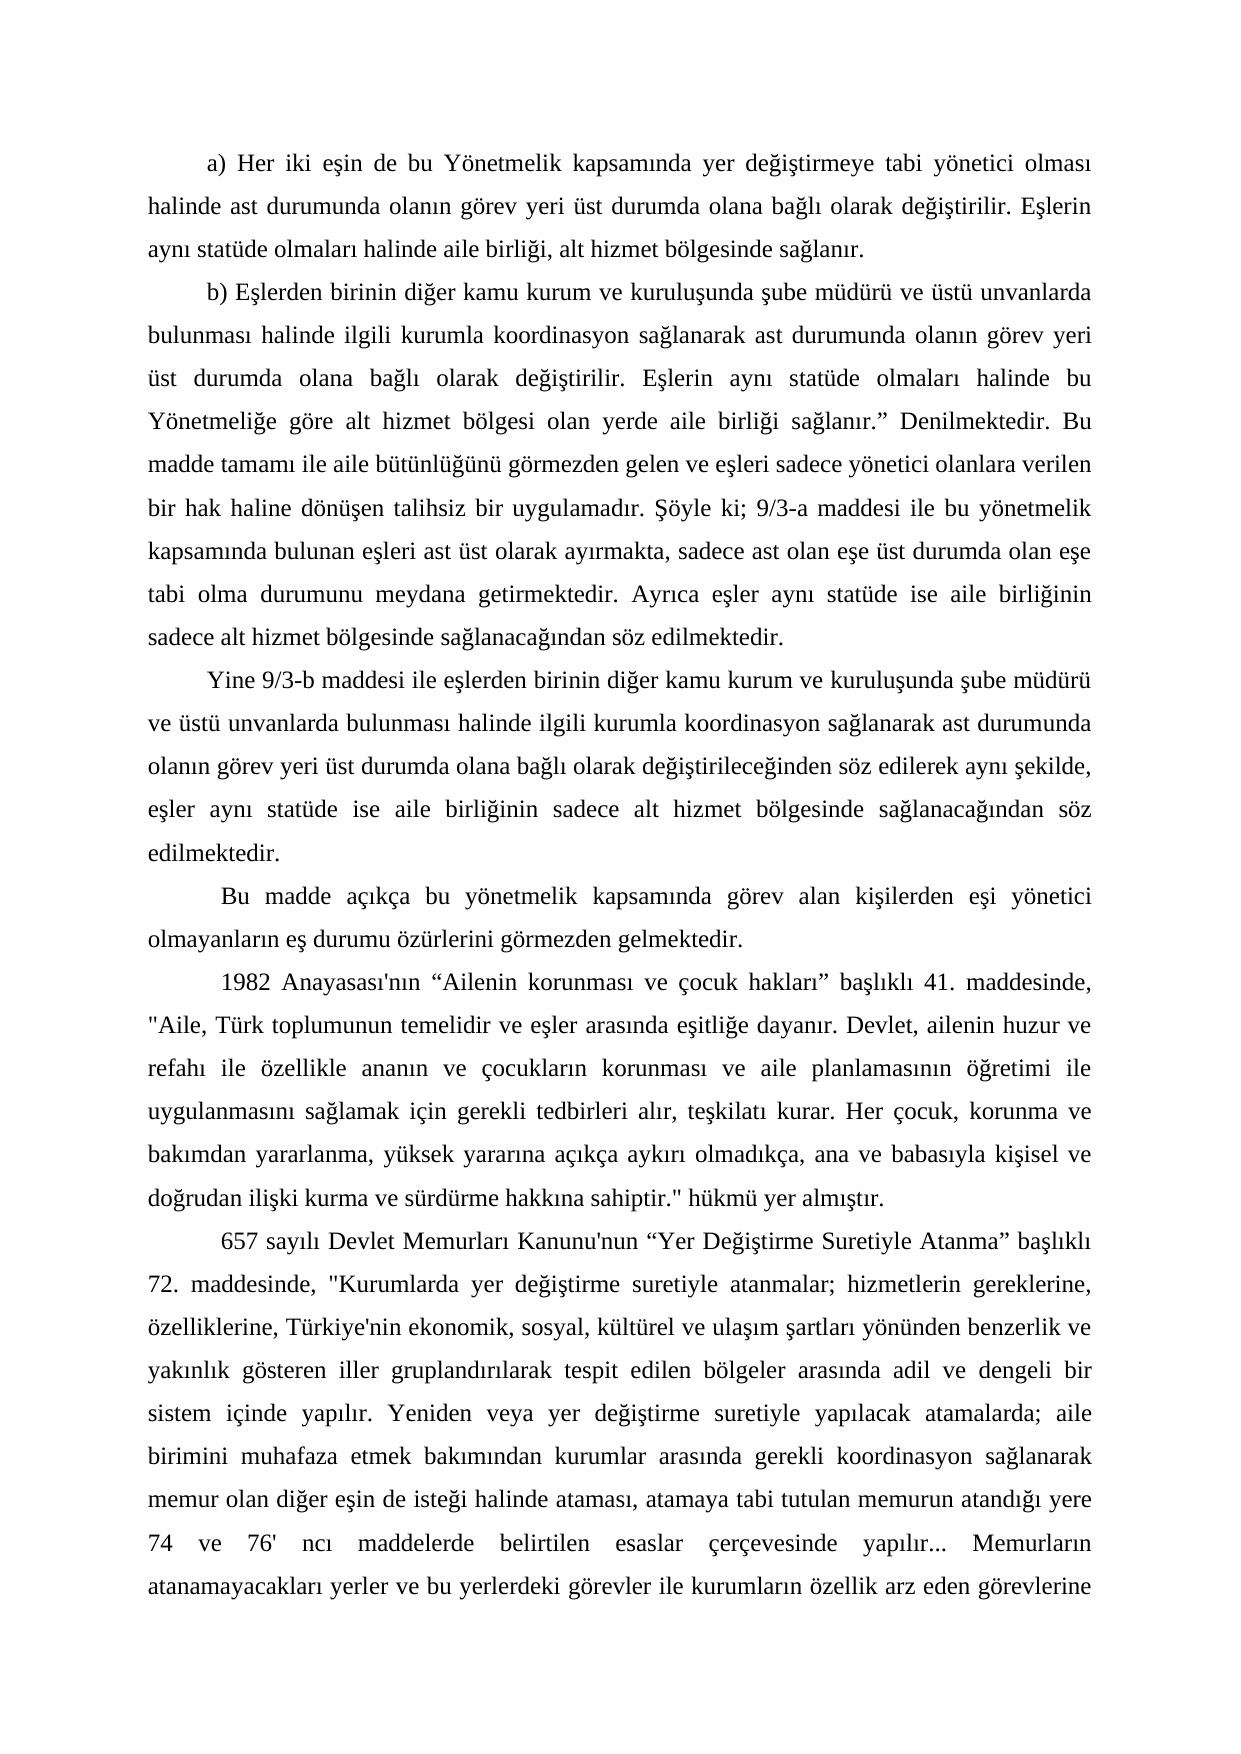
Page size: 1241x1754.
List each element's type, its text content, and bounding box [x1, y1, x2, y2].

text 1982 Anayasası'nın “Ailenin korunması ve çocuk hakları” başlıklı 41. maddesinde, "Aile, Türk toplumunun temelidir ve eşler arasında eşitliğe dayanır. Devlet, ailenin huzur ve refahı ile özellikle ananın ve çocukların korunması ve aile planlamasının öğretimi ile uygulanmasını sağlamak için gerekli tedbirleri alır, teşkilatı kurar. Her çocuk, korunma ve bakımdan yararlanma, yüksek yararına açıkça aykırı olmadıkça, ana ve babasıyla kişisel ve doğrudan ilişki kurma ve sürdürme hakkına sahiptir." hükmü yer almıştır. [148, 967, 1093, 1211]
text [148, 1226, 1093, 1599]
text Bu madde açıkça bu yönetmelik kapsamında görev alan kişilerden eşi yönetici olmayanların eş durumu özürlerini görmezden gelmektedir. [148, 881, 1093, 953]
text b) Eşlerden birinin diğer kamu kurum ve kuruluşunda şube müdürü ve üstü unvanlarda bulunması halinde ilgili kurumla koordinasyon sağlanarak ast durumunda olanın görev yeri üst durumda olana bağlı olarak değiştirilir. Eşlerin aynı statüde olmaları halinde bu Yönetmeliğe göre alt hizmet bölgesi olan yerde aile birliği sağlanır.” Denilmektedir. Bu madde tamamı ile aile bütünlüğünü görmezden gelen ve eşleri sadece yönetici olanlara verilen bir hak haline dönüşen talihsiz bir uygulamadır. Şöyle ki; 9/3-a maddesi ile bu yönetmelik kapsamında bulunan eşleri ast üst olarak ayırmakta, sadece ast olan eşe üst durumda olan eşe tabi olma durumunu meydana getirmektedir. Ayrıca eşler aynı statüde ise aile birliğinin sadece alt hizmet bölgesinde sağlanacağından söz edilmektedir. [148, 277, 1093, 651]
text a) Her iki eşin de bu Yönetmelik kapsamında yer değiştirmeye tabi yönetici olması halinde ast durumunda olanın görev yeri üst durumda olana bağlı olarak değiştirilir. Eşlerin aynı statüde olmaları halinde aile birliği, alt hizmet bölgesinde sağlanır. [148, 148, 1093, 263]
text Yine 9/3-b maddesi ile eşlerden birinin diğer kamu kurum ve kuruluşunda şube müdürü ve üstü unvanlarda bulunması halinde ilgili kurumla koordinasyon sağlanarak ast durumunda olanın görev yeri üst durumda olana bağlı olarak değiştirileceğinden söz edilerek aynı şekilde, eşler aynı statüde ise aile birliğinin sadece alt hizmet bölgesinde sağlanacağından söz edilmektedir. [148, 665, 1093, 866]
